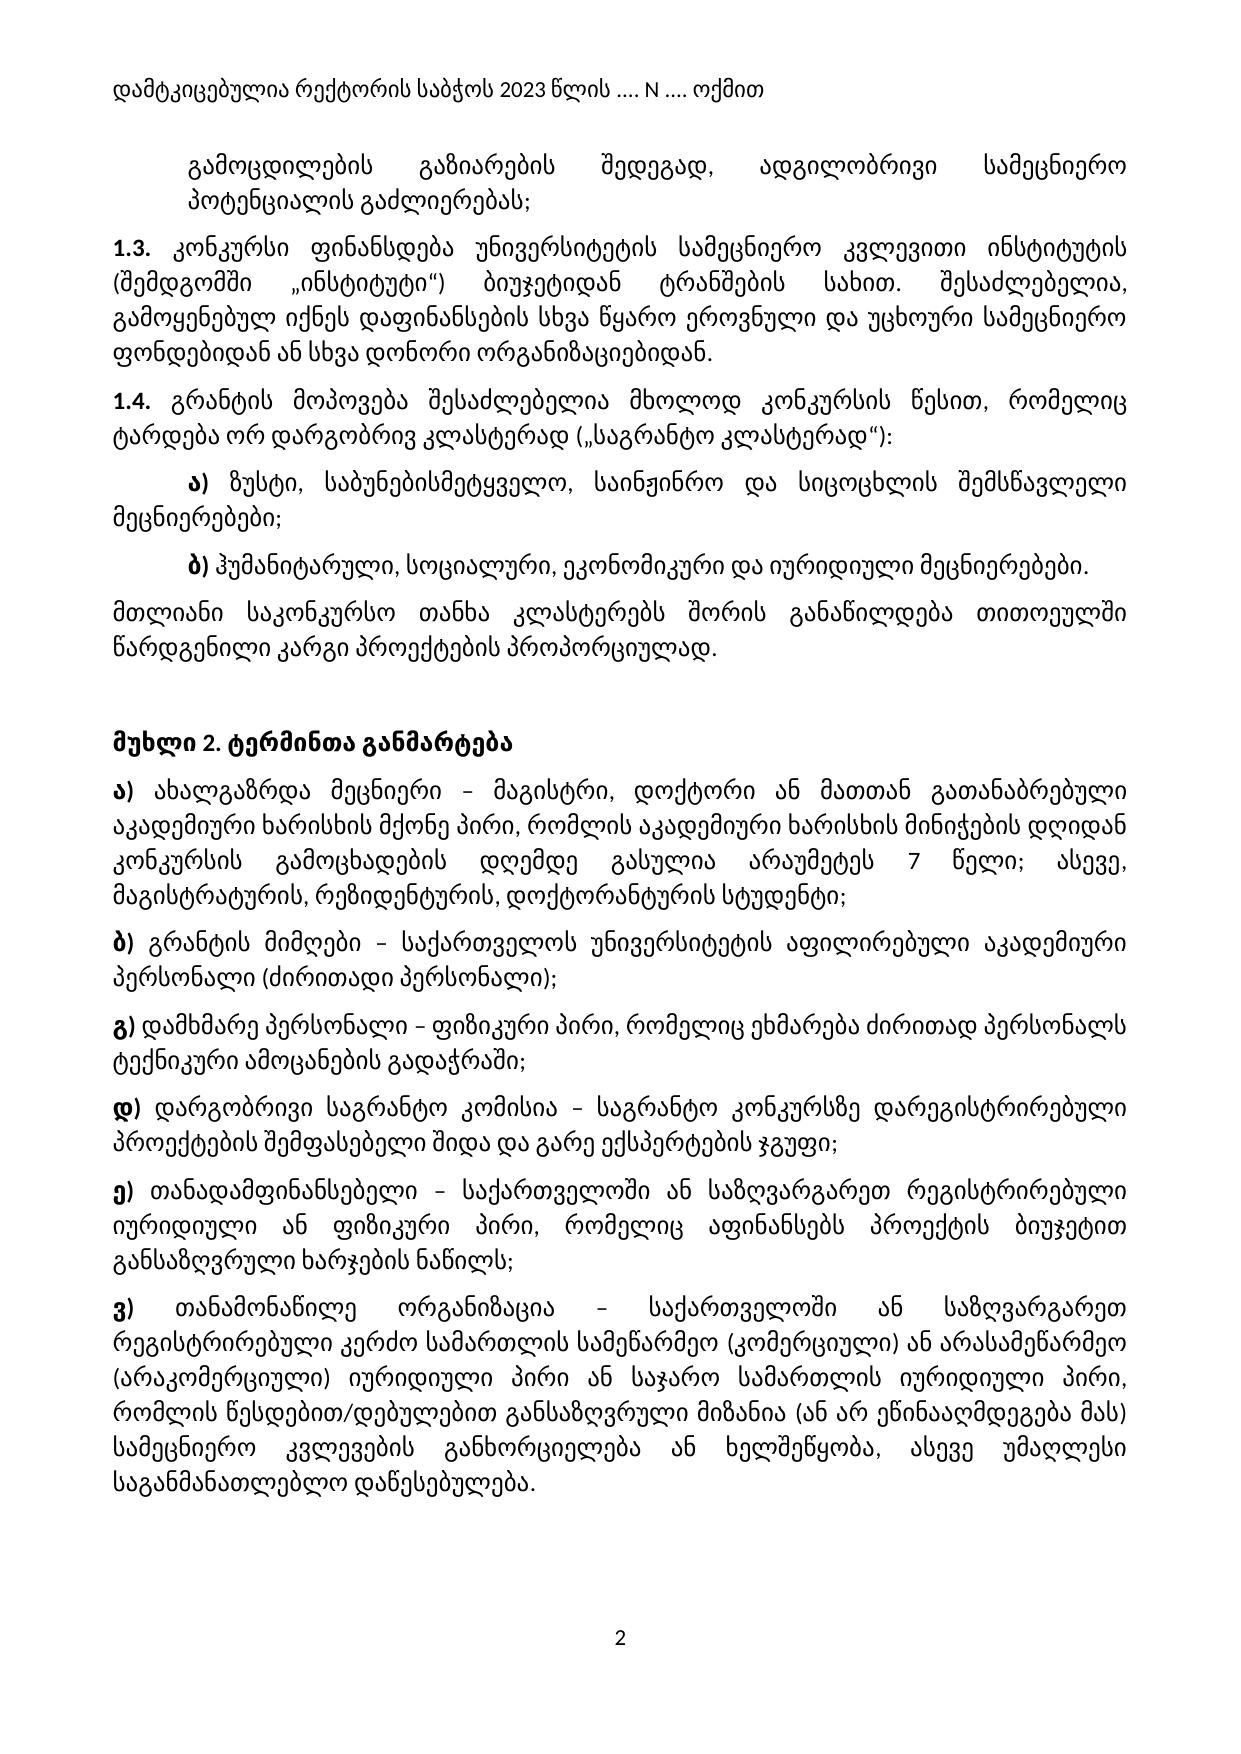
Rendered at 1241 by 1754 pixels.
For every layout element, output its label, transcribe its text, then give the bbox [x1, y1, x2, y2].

text მთლიანი საკონკურსო თანხა კლასტერებს შორის განაწილდება თითოეულში წარდგენილი კარგი პროექტების პროპორციულად. [112, 597, 1128, 663]
text ბ) ჰუმანიტარული, სოციალური, ეკონომიკური და იურიდიული მეცნიერებები. [112, 550, 1128, 581]
text ბ) გრანტის მიმღები – საქართველოს უნივერსიტეტის აფილირებული აკადემიური პერსონალი (ძირითადი პერსონალი); [112, 927, 1128, 993]
text ა) ახალგაზრდა მეცნიერი – მაგისტრი, დოქტორი ან მათთან გათანაბრებული აკადემიური ხარისხის მქონე პირი, რომლის აკადემიური ხარისხის მინიჭების დღიდან კონკურსის გამოცხადების დღემდე გასულია არაუმეტეს 7 წელი; ასევე, მაგისტრატურის, რეზიდენტურის, დოქტორანტურის სტუდენტი; [112, 775, 1128, 911]
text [187, 150, 1128, 216]
text ა) ზუსტი, საბუნებისმეტყველო, საინჟინრო და სიცოცხლის შემსწავლელი მეცნიერებები; [112, 467, 1128, 533]
text 1.4. გრანტის მოპოვება შესაძლებელია მხოლოდ კონკურსის წესით, რომელიც ტარდება ორ დარგობრივ კლასტერად („საგრანტო კლასტერად“): [112, 385, 1128, 451]
text ე) თანადამფინანსებელი – საქართველოში ან საზღვარგარეთ რეგისტრირებული იურიდიული ან ფიზიკური პირი, რომელიც აფინანსებს პროექტის ბიუჯეტით განსაზღვრული ხარჯების ნაწილს; [112, 1175, 1128, 1276]
text 1.3. კონკურსი ფინანსდება უნივერსიტეტის სამეცნიერო კვლევითი ინსტიტუტის (შემდგომში „ინსტიტუტი“) ბიუჯეტიდან ტრანშების სახით. შესაძლებელია, გამოყენებულ იქნეს დაფინანსების სხვა წყარო ეროვნული და უცხოური სამეცნიერო ფონდებიდან ან სხვა დონორი ორგანიზაციებიდან. [112, 232, 1128, 368]
text გ) დამხმარე პერსონალი – ფიზიკური პირი, რომელიც ეხმარება ძირითად პერსონალს ტექნიკური ამოცანების გადაჭრაში; [112, 1010, 1128, 1076]
text ვ) თანამონაწილე ორგანიზაცია – საქართველოში ან საზღვარგარეთ რეგისტრირებული კერძო სამართლის სამეწარმეო (კომერციული) ან არასამეწარმეო (არაკომერციული) იურიდიული პირი ან საჯარო სამართლის იურიდიული პირი, რომლის წესდებით/დებულებით განსაზღვრული მიზანია (ან არ ეწინააღმდეგება მას) სამეცნიერო კვლევების განხორციელება ან ხელშეწყობა, ასევე უმაღლესი საგანმანათლებლო დაწესებულება. [112, 1292, 1128, 1498]
text მუხლი 2. ტერმინთა განმარტება [112, 727, 1128, 758]
text დ) დარგობრივი საგრანტო კომისია – საგრანტო კონკურსზე დარეგისტრირებული პროექტების შემფასებელი შიდა და გარე ექსპერტების ჯგუფი; [112, 1092, 1128, 1158]
